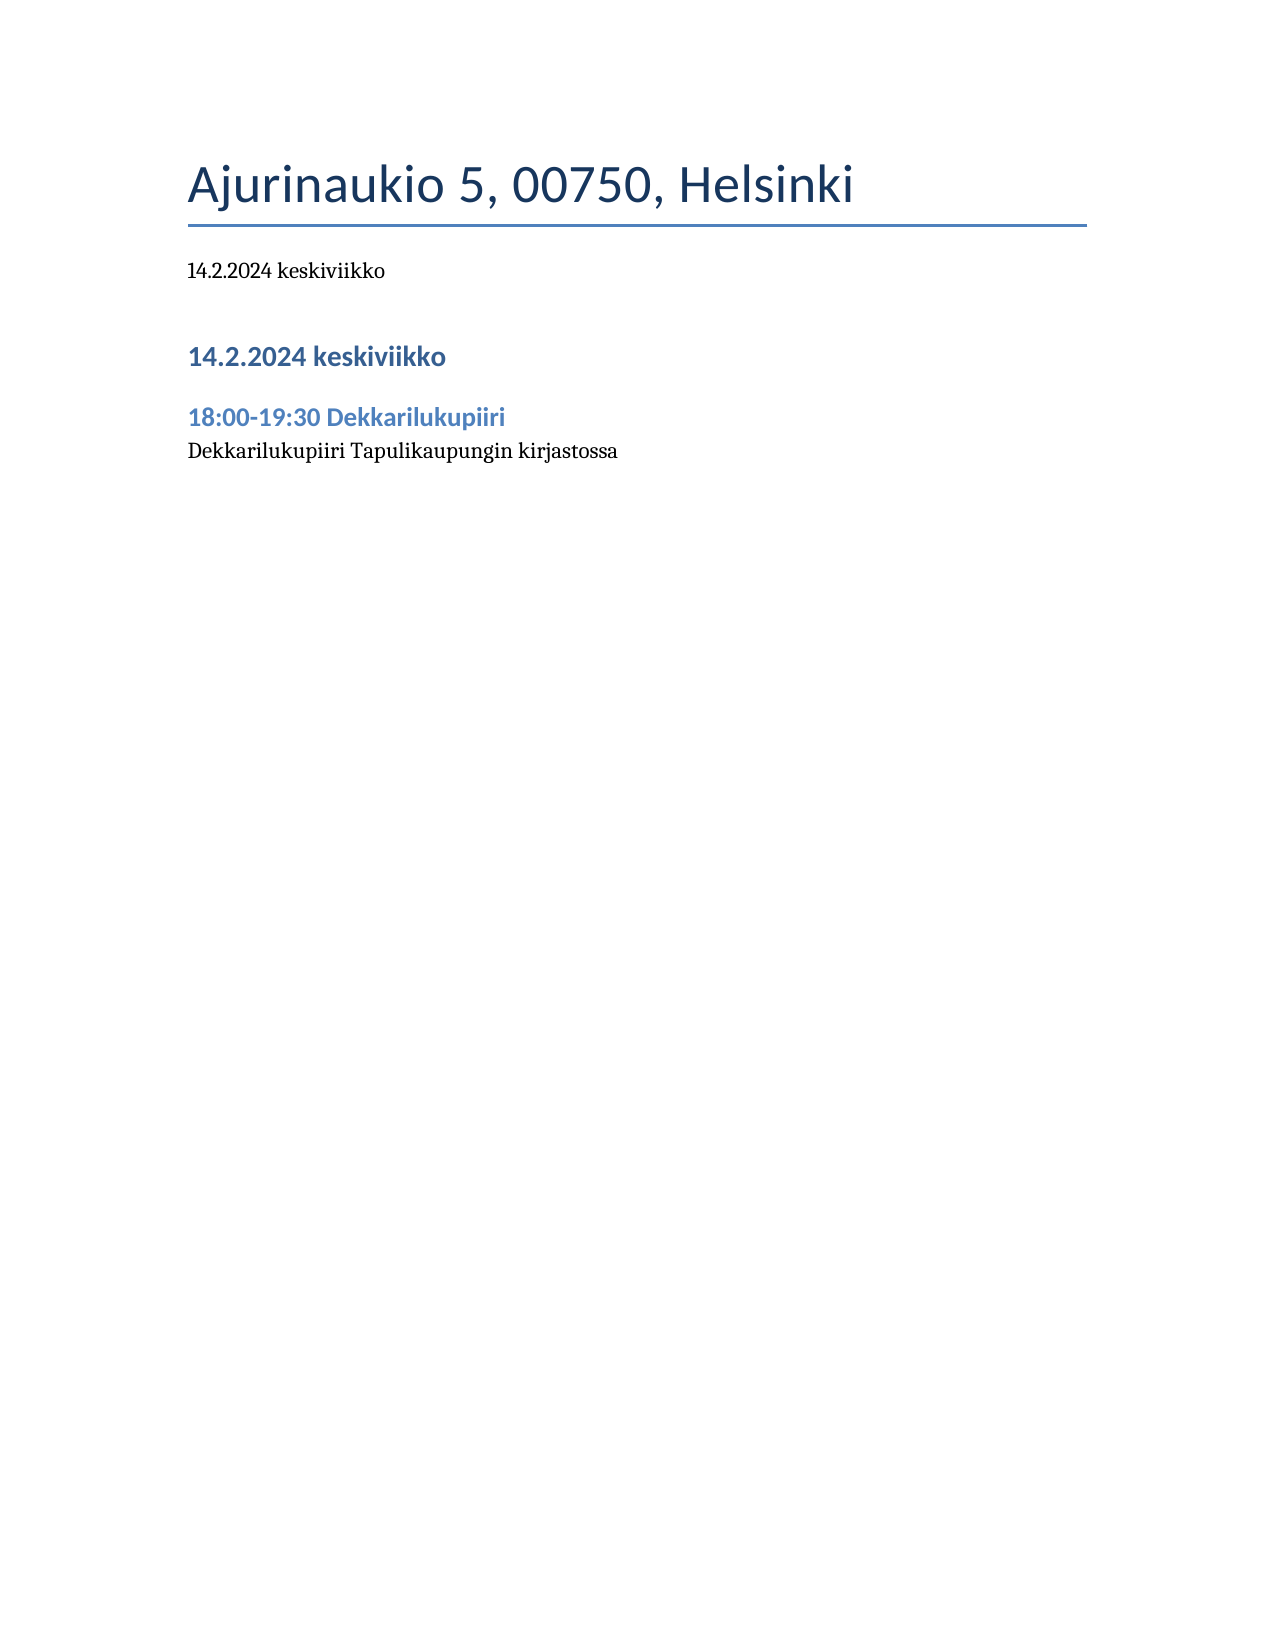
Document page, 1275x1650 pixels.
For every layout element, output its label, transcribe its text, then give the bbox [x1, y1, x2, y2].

subtitle 14.2.2024 keskiviikko [187, 338, 1087, 374]
title Ajurinaukio 5, 00750, Helsinki [187, 150, 1087, 227]
subtitle 18:00-19:30 Dekkarilukupiiri [187, 400, 1087, 433]
text Dekkarilukupiiri Tapulikaupungin kirjastossa [187, 438, 1087, 464]
text 14.2.2024 keskiviikko [187, 258, 1087, 284]
